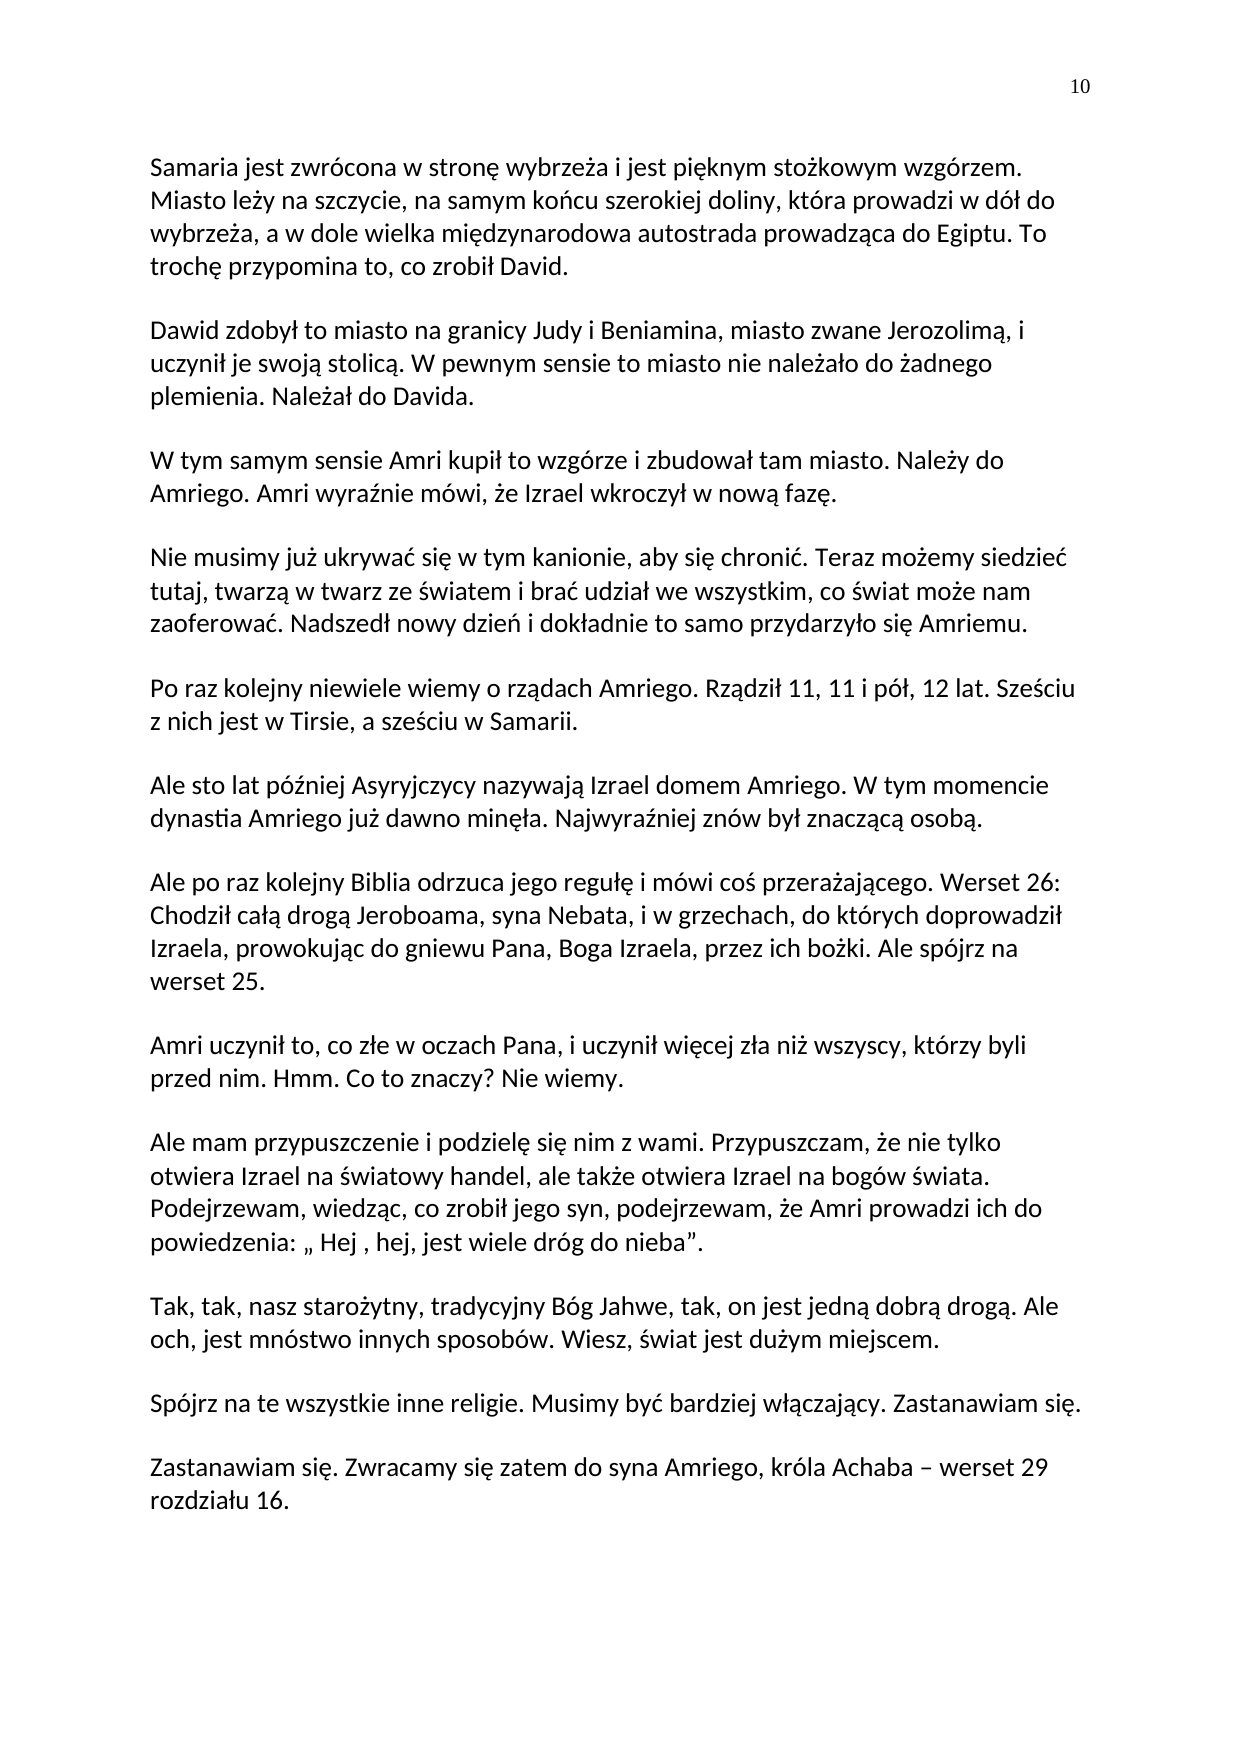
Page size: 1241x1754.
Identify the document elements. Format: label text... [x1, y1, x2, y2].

text Samaria jest zwrócona w stronę wybrzeża i jest pięknym stożkowym wzgórzem. Miasto leży na szczycie, na samym końcu szerokiej doliny, która prowadzi w dół do wybrzeża, a w dole wielka międzynarodowa autostrada prowadząca do Egiptu. To trochę przypomina to, co zrobił David. [150, 150, 1090, 282]
text Ale po raz kolejny Biblia odrzuca jego regułę i mówi coś przerażającego. Werset 26: Chodził całą drogą Jeroboama, syna Nebata, i w grzechach, do których doprowadził Izraela, prowokując do gniewu Pana, Boga Izraela, przez ich bożki. Ale spójrz na werset 25. [150, 865, 1090, 997]
text Spójrz na te wszystkie inne religie. Musimy być bardziej włączający. Zastanawiam się. [150, 1386, 1090, 1419]
text Ale sto lat później Asyryjczycy nazywają Izrael domem Amriego. W tym momencie dynastia Amriego już dawno minęła. Najwyraźniej znów był znaczącą osobą. [150, 768, 1090, 834]
text Dawid zdobył to miasto na granicy Judy i Beniamina, miasto zwane Jerozolimą, i uczynił je swoją stolicą. W pewnym sensie to miasto nie należało do żadnego plemienia. Należał do Davida. [150, 313, 1090, 412]
text Amri uczynił to, co złe w oczach Pana, i uczynił więcej zła niż wszyscy, którzy byli przed nim. Hmm. Co to znaczy? Nie wiemy. [150, 1028, 1090, 1094]
text Nie musimy już ukrywać się w tym kanionie, aby się chronić. Teraz możemy siedzieć tutaj, twarzą w twarz ze światem i brać udział we wszystkim, co świat może nam zaoferować. Nadszedł nowy dzień i dokładnie to samo przydarzyło się Amriemu. [150, 541, 1090, 640]
text Zastanawiam się. Zwracamy się zatem do syna Amriego, króla Achaba – werset 29 rozdziału 16. [150, 1450, 1090, 1516]
text W tym samym sensie Amri kupił to wzgórze i zbudował tam miasto. Należy do Amriego. Amri wyraźnie mówi, że Izrael wkroczył w nową fazę. [150, 443, 1090, 509]
text Po raz kolejny niewiele wiemy o rządach Amriego. Rządził 11, 11 i pół, 12 lat. Sześciu z nich jest w Tirsie, a sześciu w Samarii. [150, 671, 1090, 737]
text Tak, tak, nasz starożytny, tradycyjny Bóg Jahwe, tak, on jest jedną dobrą drogą. Ale och, jest mnóstwo innych sposobów. Wiesz, świat jest dużym miejscem. [150, 1289, 1090, 1355]
text Ale mam przypuszczenie i podzielę się nim z wami. Przypuszczam, że nie tylko otwiera Izrael na światowy handel, ale także otwiera Izrael na bogów świata. Podejrzewam, wiedząc, co zrobił jego syn, podejrzewam, że Amri prowadzi ich do powiedzenia: „ Hej , hej, jest wiele dróg do nieba”. [150, 1126, 1090, 1258]
